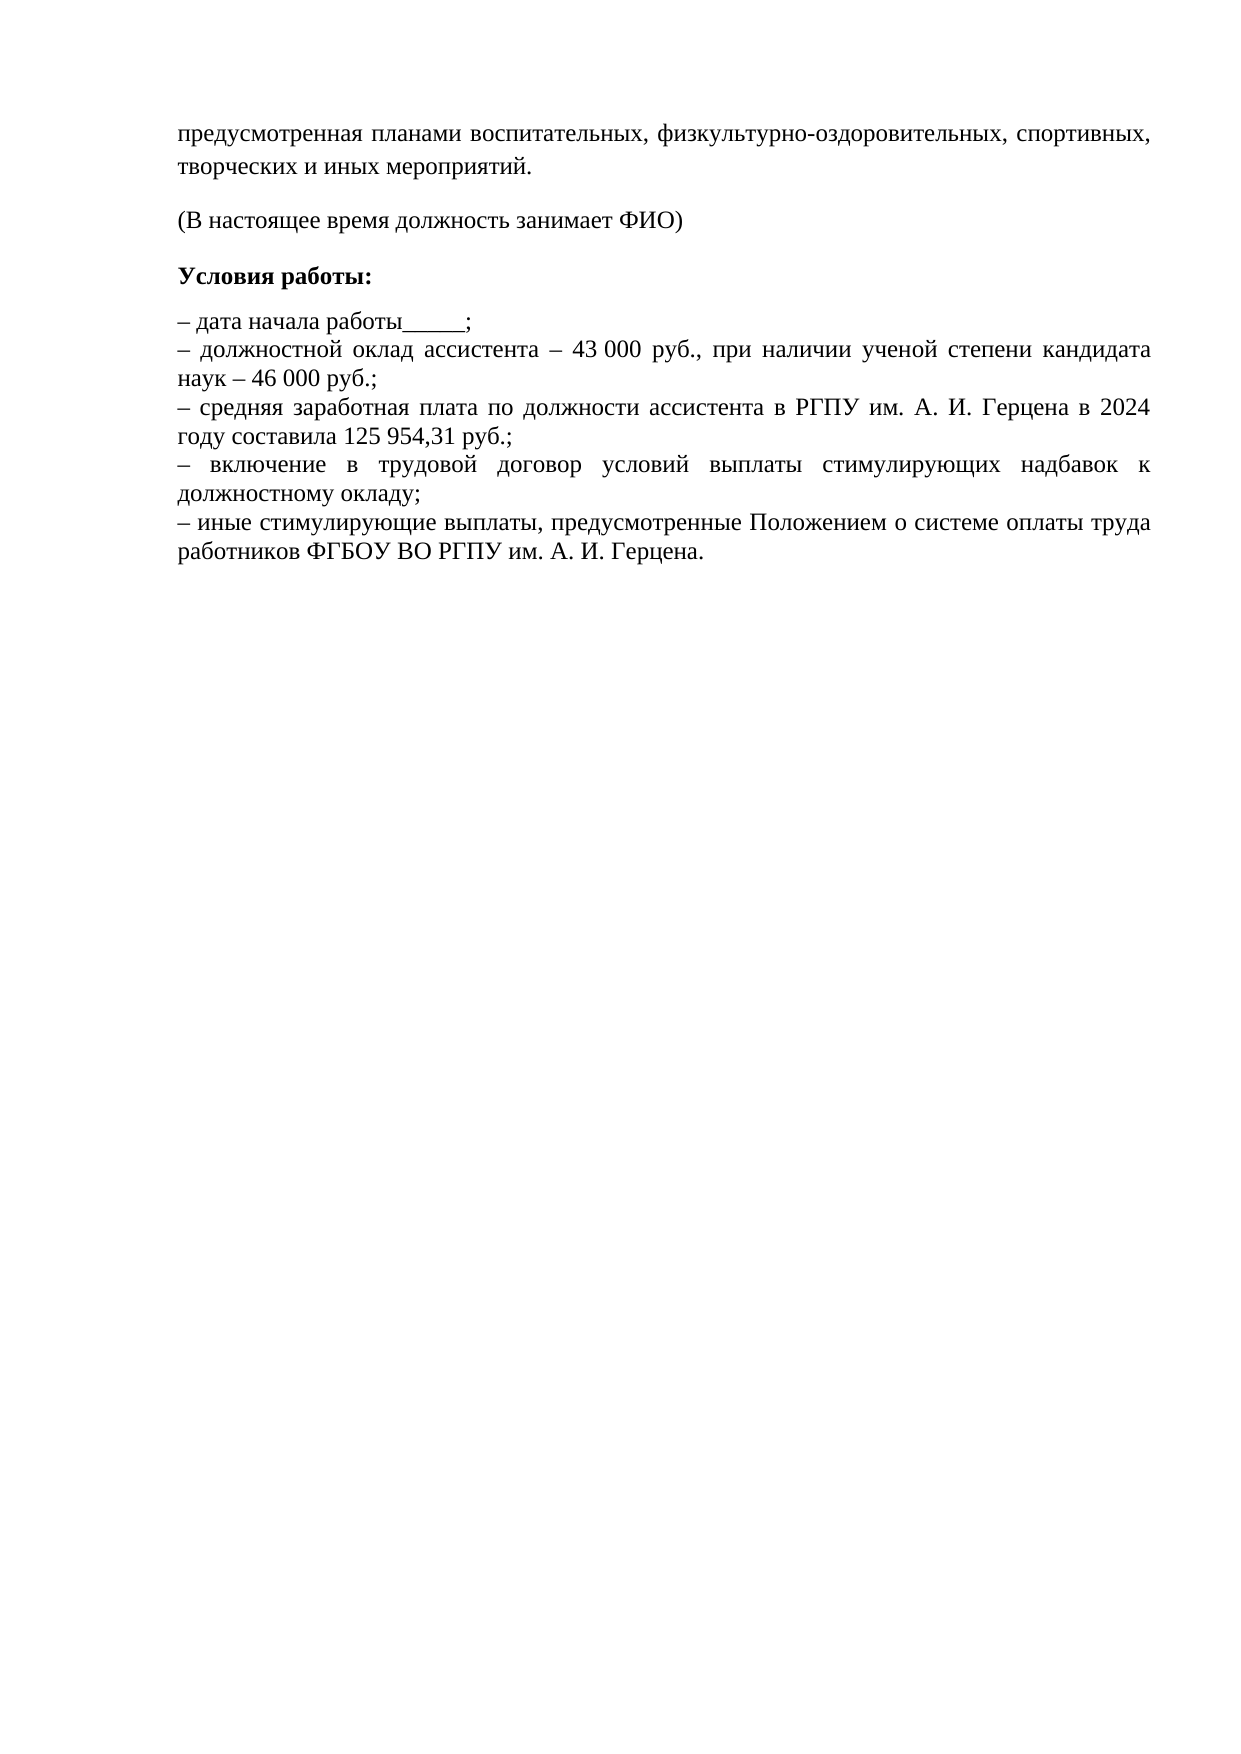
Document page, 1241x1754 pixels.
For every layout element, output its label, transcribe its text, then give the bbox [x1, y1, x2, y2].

text Условия работы: [177, 259, 1152, 290]
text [177, 118, 1152, 180]
text – средняя заработная плата по должности ассистента в РГПУ им. А. И. Герцена в 2024 году составила 125 954,31 руб.; [177, 392, 1152, 449]
text – иные стимулирующие выплаты, предусмотренные Положением о системе оплаты труда работников ФГБОУ ВО РГПУ им. А. И. Герцена. [177, 507, 1152, 564]
text (В настоящее время должность занимает ФИО) [177, 205, 1152, 234]
text – должностной оклад ассистента – 43 000 руб., при наличии ученой степени кандидата наук – 46 000 руб.; [177, 334, 1152, 392]
text – дата начала работы_____; [177, 306, 1152, 334]
text – включение в трудовой договор условий выплаты стимулирующих надбавок к должностному окладу; [177, 449, 1152, 507]
